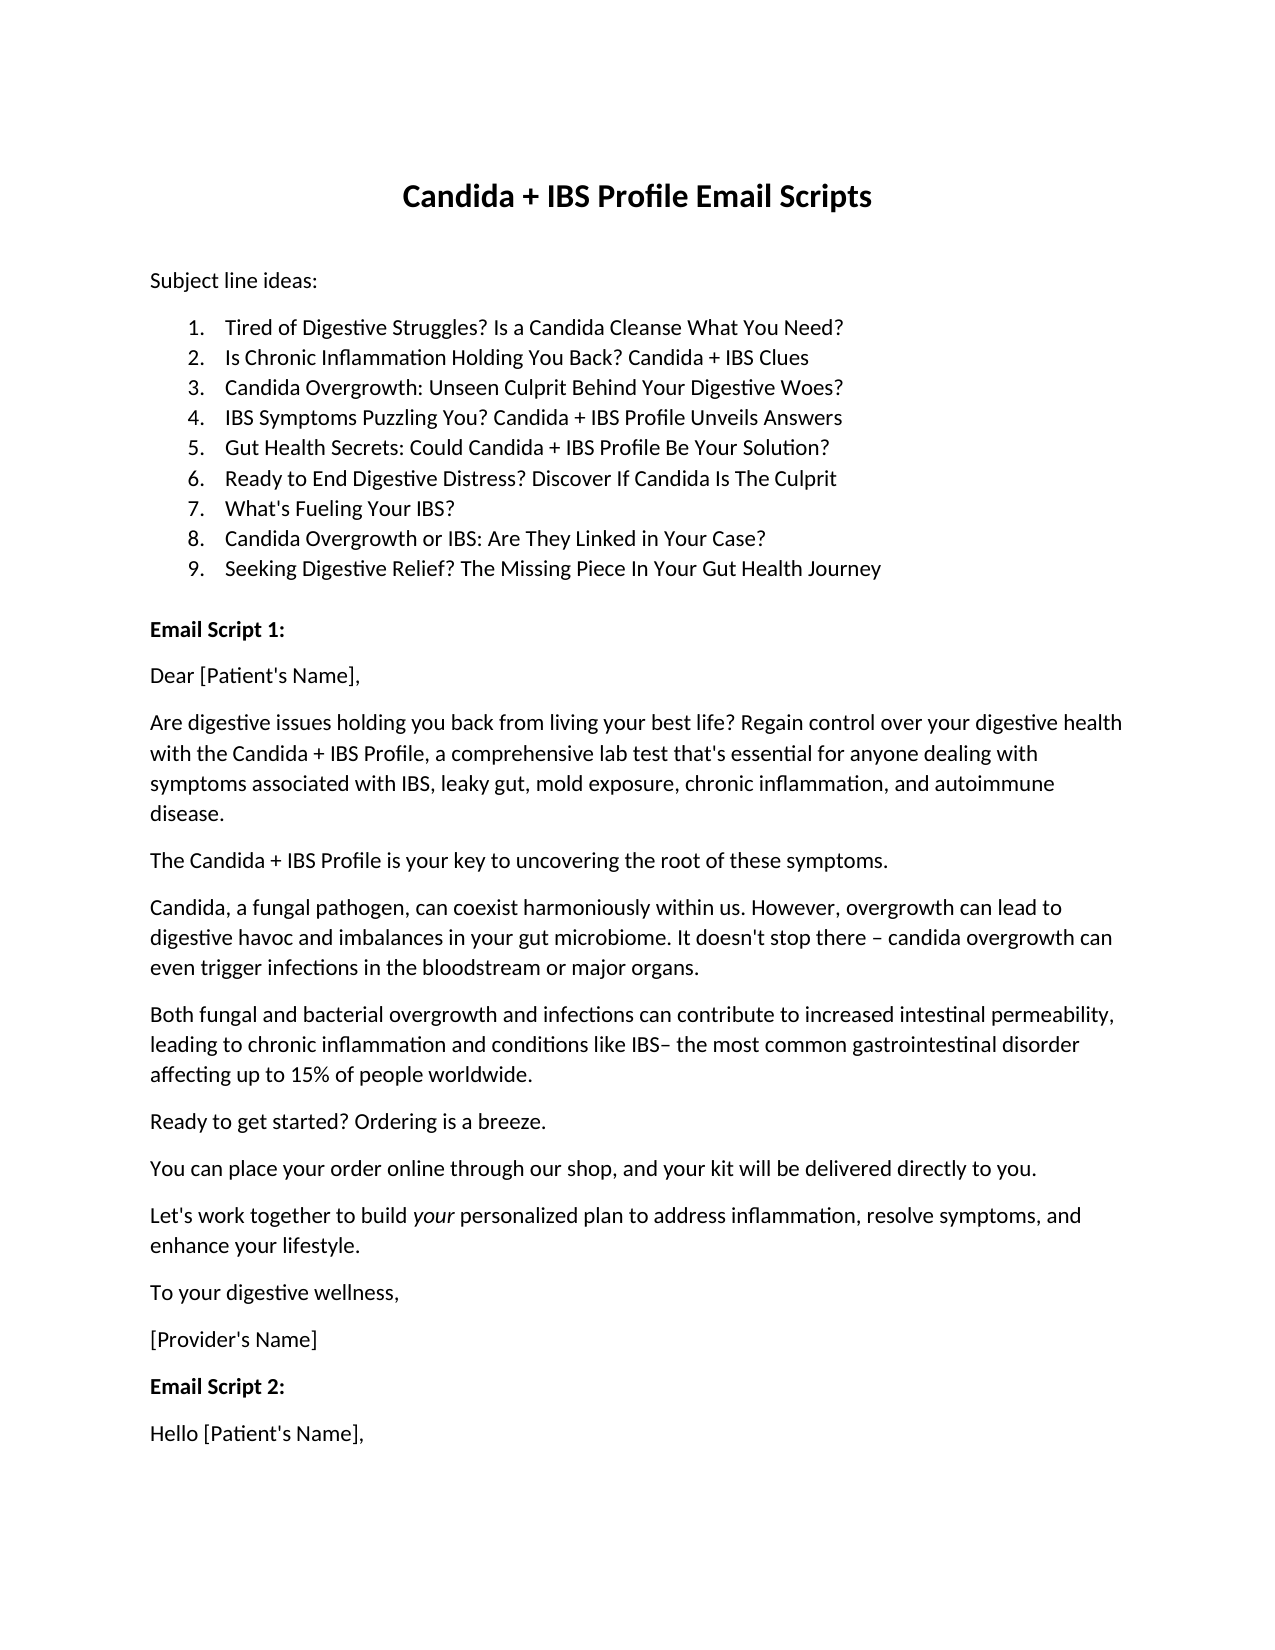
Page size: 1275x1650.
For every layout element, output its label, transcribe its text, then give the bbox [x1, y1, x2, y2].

list Gut Health Secrets: Could Candida + IBS Profile Be Your Solution? [187, 433, 1125, 462]
text Candida, a fungal pathogen, can coexist harmoniously within us. However, overgrowth can lead to digestive havoc and imbalances in your gut microbiome. It doesn't stop there – candida overgrowth can even trigger infections in the bloodstream or major organs. [150, 893, 1125, 981]
list IBS Symptoms Puzzling You? Candida + IBS Profile Unveils Answers [187, 403, 1125, 431]
text Both fungal and bacterial overgrowth and infections can contribute to increased intestinal permeability, leading to chronic inflammation and conditions like IBS– the most common gastrointestinal disorder affecting up to 15% of people worldwide. [150, 1000, 1125, 1089]
text Hello [Patient's Name], [150, 1419, 1125, 1447]
text You can place your order online through our shop, and your kit will be delivered directly to you. [150, 1154, 1125, 1182]
list Tired of Digestive Struggles? Is a Candida Cleanse What You Need? [187, 313, 1125, 341]
text Are digestive issues holding you back from living your best life? Regain control over your digestive health with the Candida + IBS Profile, a comprehensive lab test that's essential for anyone dealing with symptoms associated with IBS, leaky gut, mold exposure, chronic inflammation, and autoimmune disease. [150, 708, 1125, 827]
subtitle Candida + IBS Profile Email Scripts [150, 175, 1125, 216]
list Candida Overgrowth or IBS: Are They Linked in Your Case? [187, 524, 1125, 552]
text [Provider's Name] [150, 1325, 1125, 1353]
text Email Script 1: [150, 615, 1125, 643]
text Dear [Patient's Name], [150, 662, 1125, 690]
list Is Chronic Inflammation Holding You Back? Candida + IBS Clues [187, 343, 1125, 371]
text To your digestive wellness, [150, 1278, 1125, 1306]
text Ready to get started? Ordering is a breeze. [150, 1107, 1125, 1136]
list Seeking Digestive Relief? The Missing Piece In Your Gut Health Journey [187, 554, 1125, 582]
list Candida Overgrowth: Unseen Culprit Behind Your Digestive Woes? [187, 373, 1125, 401]
text The Candida + IBS Profile is your key to uncovering the root of these symptoms. [150, 846, 1125, 874]
text Let's work together to build your personalized plan to address inflammation, resolve symptoms, and enhance your lifestyle. [150, 1201, 1125, 1259]
list Ready to End Digestive Distress? Discover If Candida Is The Culprit [187, 464, 1125, 492]
text Email Script 2: [150, 1372, 1125, 1400]
list What's Fueling Your IBS? [187, 494, 1125, 522]
text Subject line ideas: [150, 266, 1125, 294]
